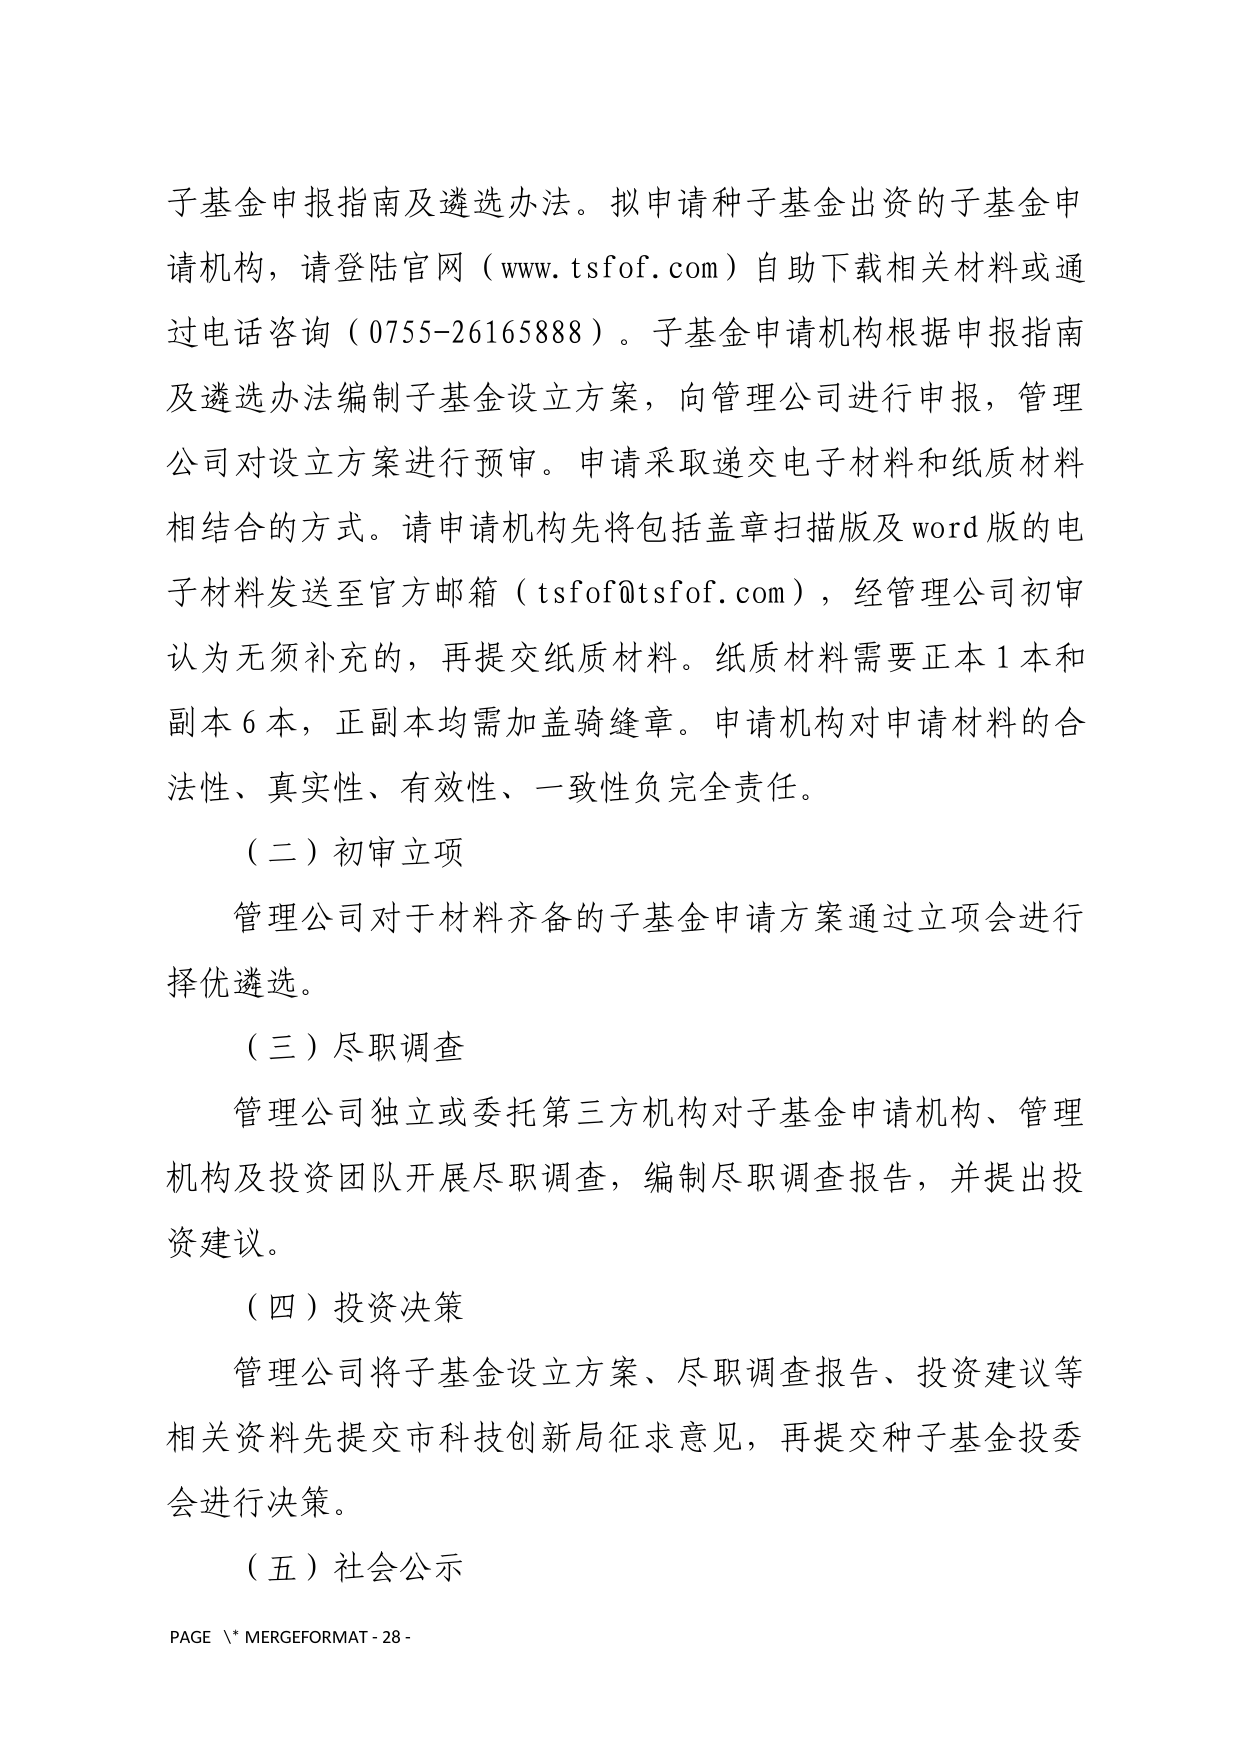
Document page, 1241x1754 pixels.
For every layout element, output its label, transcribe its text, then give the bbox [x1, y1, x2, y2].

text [165, 168, 1087, 818]
text （二）初审立项 [165, 818, 1087, 883]
text 管理公司独立或委托第三方机构对子基金申请机构、管理机构及投资团队开展尽职调查，编制尽职调查报告，并提出投资建议。 [165, 1078, 1087, 1273]
text （四）投资决策 [165, 1273, 1087, 1338]
text 管理公司对于材料齐备的子基金申请方案通过立项会进行择优遴选。 [165, 883, 1087, 1013]
text （三）尽职调查 [165, 1013, 1087, 1078]
text （五）社会公示 [165, 1533, 1087, 1598]
text 管理公司将子基金设立方案、尽职调查报告、投资建议等相关资料先提交市科技创新局征求意见，再提交种子基金投委会进行决策。 [165, 1338, 1087, 1533]
